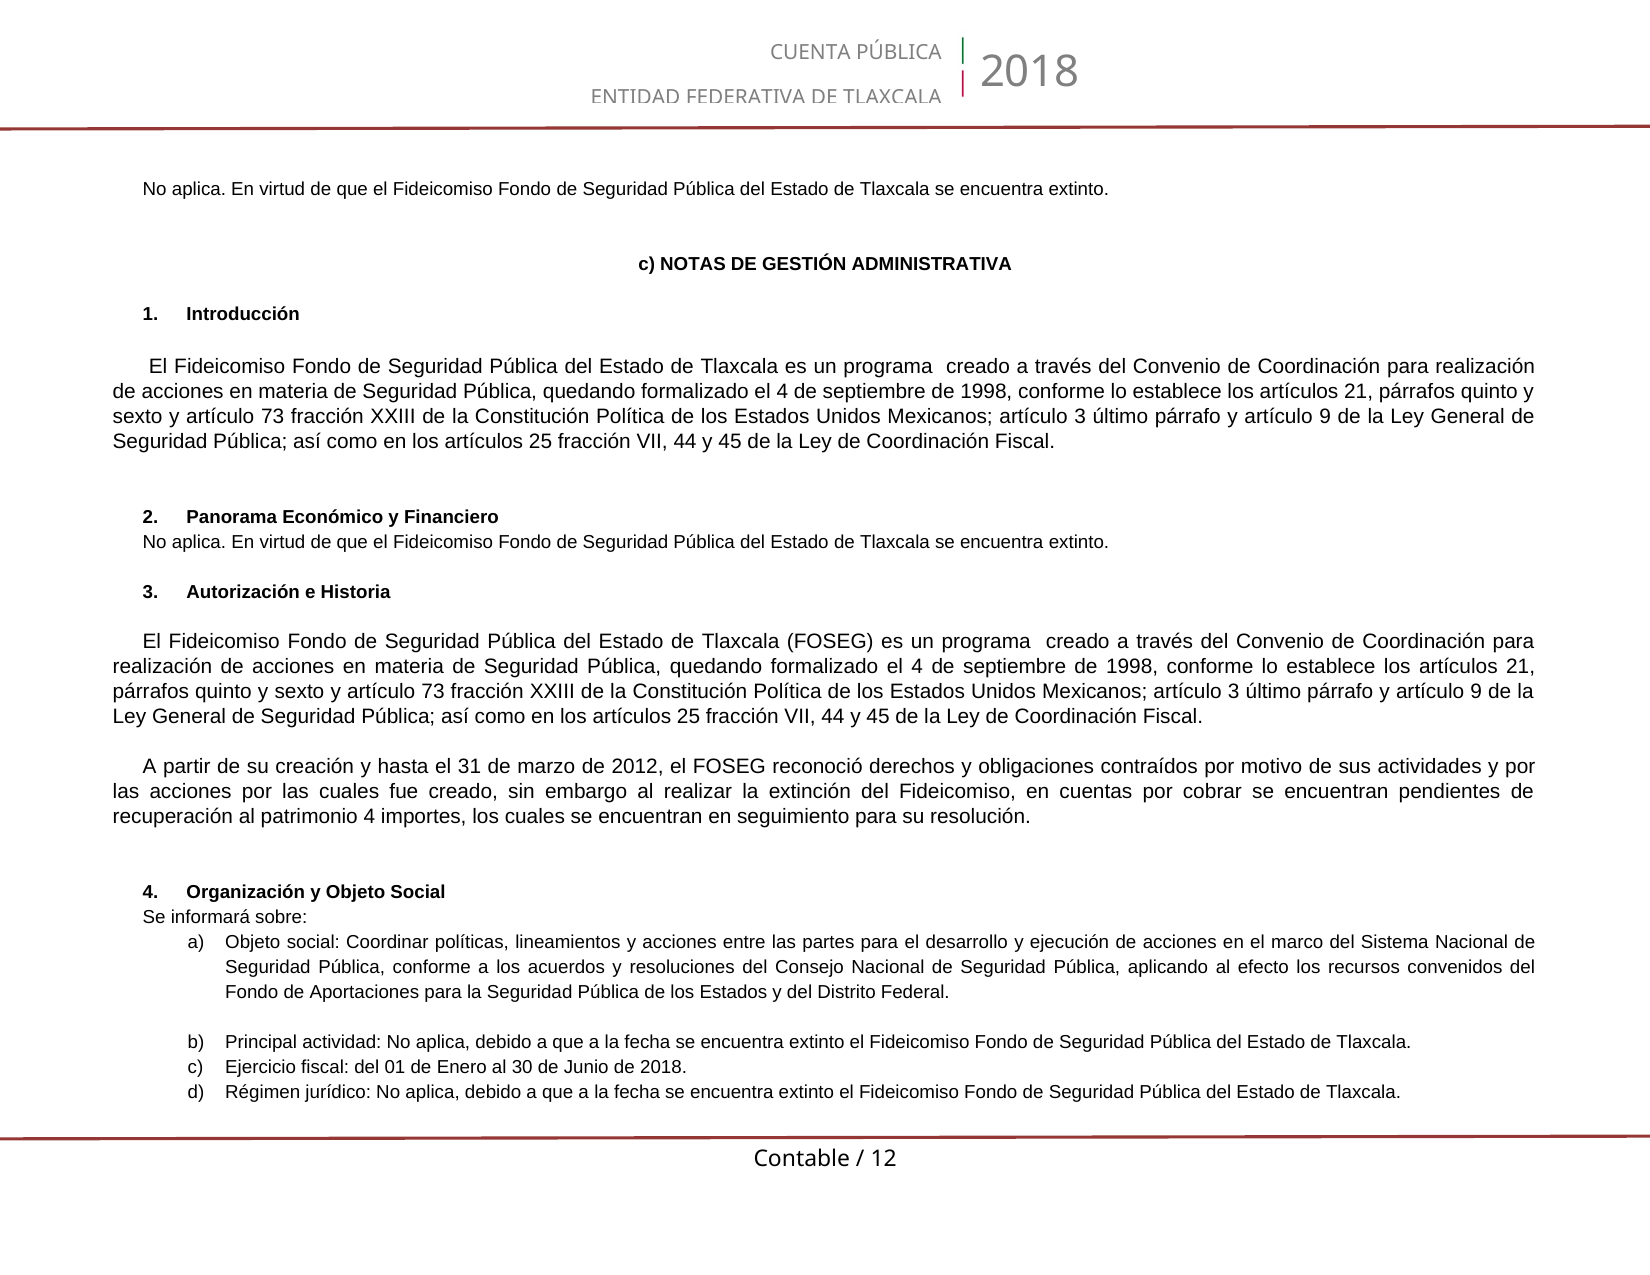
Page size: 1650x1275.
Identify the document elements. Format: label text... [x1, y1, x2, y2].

list Objeto social: Coordinar políticas, lineamientos y acciones entre las partes para el desarrollo y ejecución de acciones en el marco del Sistema Nacional de Seguridad Pública, conforme a los acuerdos y resoluciones del Consejo Nacional de Seguridad Pública, aplicando al efecto los recursos convenidos del Fondo de Aportaciones para la Seguridad Pública de los Estados y del Distrito Federal. [187, 929, 1537, 1004]
text 3. Autorización e Historia [112, 579, 1537, 604]
text 2. Panorama Económico y Financiero [112, 504, 1537, 529]
picture [956, 28, 974, 100]
text 1. Introducción [112, 300, 1537, 325]
text c) NOTAS DE GESTIÓN ADMINISTRATIVA [112, 250, 1537, 275]
text c) Ejercicio fiscal: del 01 de Enero al 30 de Junio de 2018. [187, 1054, 1537, 1079]
text d) Régimen jurídico: No aplica, debido a que a la fecha se encuentra extinto el Fideicomiso Fondo de Seguridad Pública del Estado de Tlaxcala. [187, 1079, 1537, 1104]
text 4. Organización y Objeto Social [112, 879, 1537, 904]
text El Fideicomiso Fondo de Seguridad Pública del Estado de Tlaxcala es un programa creado a través del Convenio de Coordinación para realización de acciones en materia de Seguridad Pública, quedando formalizado el 4 de septiembre de 1998, conforme lo establece los artículos 21, párrafos quinto y sexto y artículo 73 fracción XXIII de la Constitución Política de los Estados Unidos Mexicanos; artículo 3 último párrafo y artículo 9 de la Ley General de Seguridad Pública; así como en los artículos 25 fracción VII, 44 y 45 de la Ley de Coordinación Fiscal. [112, 354, 1537, 454]
text No aplica. En virtud de que el Fideicomiso Fondo de Seguridad Pública del Estado de Tlaxcala se encuentra extinto. [112, 529, 1537, 554]
text b) Principal actividad: No aplica, debido a que a la fecha se encuentra extinto el Fideicomiso Fondo de Seguridad Pública del Estado de Tlaxcala. [187, 1029, 1537, 1054]
text A partir de su creación y hasta el 31 de marzo de 2012, el FOSEG reconoció derechos y obligaciones contraídos por motivo de sus actividades y por las acciones por las cuales fue creado, sin embargo al realizar la extinción del Fideicomiso, en cuentas por cobrar se encuentran pendientes de recuperación al patrimonio 4 importes, los cuales se encuentran en seguimiento para su resolución. [112, 754, 1537, 829]
text No aplica. En virtud de que el Fideicomiso Fondo de Seguridad Pública del Estado de Tlaxcala se encuentra extinto. [112, 175, 1537, 200]
text El Fideicomiso Fondo de Seguridad Pública del Estado de Tlaxcala (FOSEG) es un programa creado a través del Convenio de Coordinación para realización de acciones en materia de Seguridad Pública, quedando formalizado el 4 de septiembre de 1998, conforme lo establece los artículos 21, párrafos quinto y sexto y artículo 73 fracción XXIII de la Constitución Política de los Estados Unidos Mexicanos; artículo 3 último párrafo y artículo 9 de la Ley General de Seguridad Pública; así como en los artículos 25 fracción VII, 44 y 45 de la Ley de Coordinación Fiscal. [112, 629, 1537, 729]
text Se informará sobre: [112, 904, 1537, 929]
